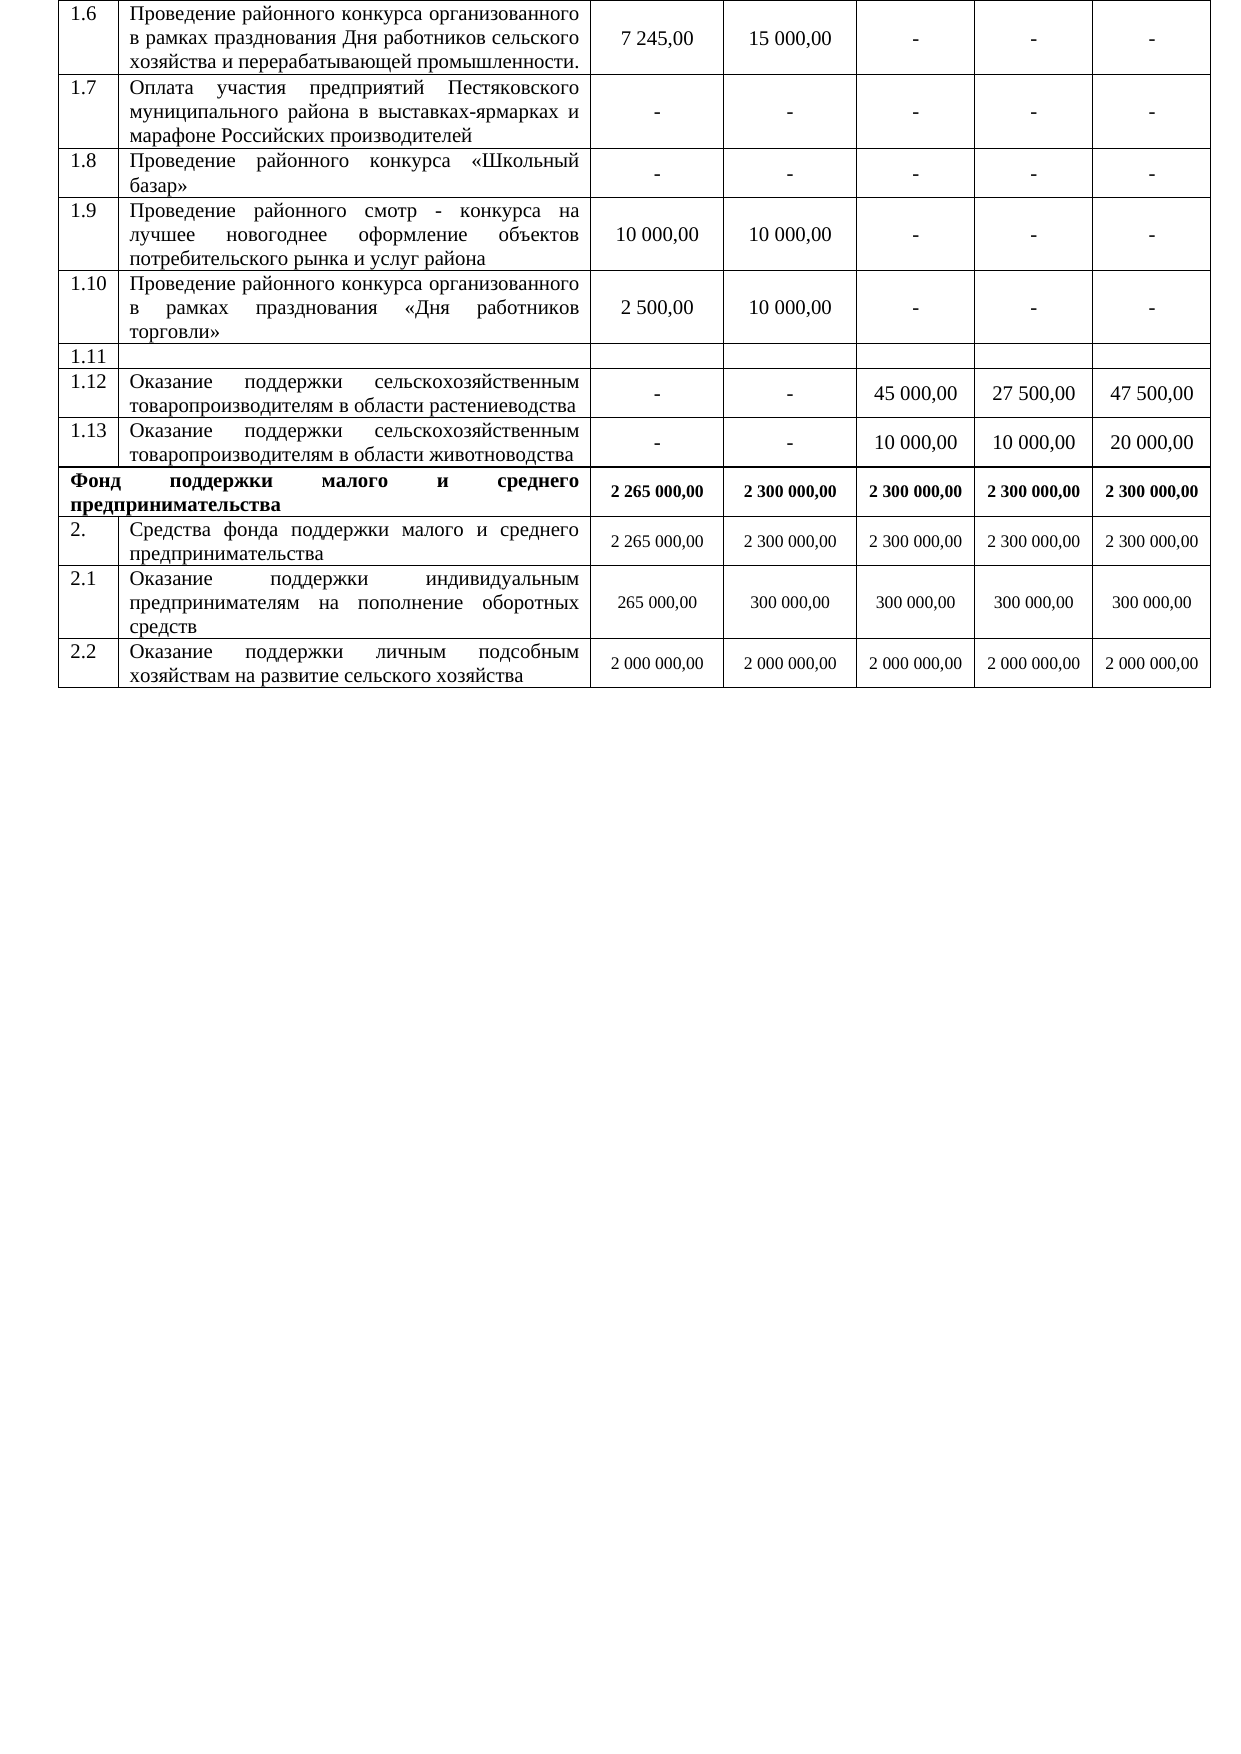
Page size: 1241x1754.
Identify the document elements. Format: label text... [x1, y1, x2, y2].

table_cell 2 300 000,00 [975, 468, 1092, 516]
table_cell - [591, 418, 723, 466]
table_cell 2 000 000,00 [724, 639, 856, 687]
table_cell - [1093, 149, 1210, 197]
table_cell - [591, 149, 723, 197]
table_cell - [975, 75, 1092, 147]
table_cell 2 000 000,00 [1093, 639, 1210, 687]
table_cell Фонд поддержки малого и среднего предпринимательства [59, 468, 590, 516]
table_cell - [1093, 75, 1210, 147]
table_cell Проведение районного конкурса «Школьный базар» [119, 149, 590, 197]
table_cell - [1093, 1, 1210, 74]
table_cell 2.1 [59, 566, 118, 638]
table_cell [724, 344, 856, 368]
table_cell 2 500,00 [591, 271, 723, 343]
table_cell 1.10 [59, 271, 118, 343]
table_cell 265 000,00 [591, 566, 723, 638]
table_cell - [724, 75, 856, 147]
table_cell 2.2 [59, 639, 118, 687]
table_cell 2. [59, 517, 118, 565]
table_cell [591, 344, 723, 368]
table_cell 2 300 000,00 [975, 517, 1092, 565]
table_cell Проведение районного конкурса организованного в рамках празднования «Дня работников торговли» [119, 271, 590, 343]
table_cell 1.9 [59, 198, 118, 270]
table_cell 10 000,00 [724, 271, 856, 343]
table_cell 1.6 [59, 1, 118, 74]
table_cell 10 000,00 [857, 418, 974, 466]
table_cell [857, 344, 974, 368]
table_cell 20 000,00 [1093, 418, 1210, 466]
table_cell 45 000,00 [857, 369, 974, 417]
table_cell Оказание поддержки личным подсобным хозяйствам на развитие сельского хозяйства [119, 639, 590, 687]
table_cell - [724, 418, 856, 466]
table_cell 300 000,00 [857, 566, 974, 638]
table_cell - [724, 149, 856, 197]
table_cell Оплата участия предприятий Пестяковского муниципального района в выставках-ярмарках и марафоне Российских производителей [119, 75, 590, 147]
table_cell Оказание поддержки сельскохозяйственным товаропроизводителям в области животноводства [119, 418, 590, 466]
table_cell - [857, 1, 974, 74]
table_cell - [857, 75, 974, 147]
table_cell - [1093, 271, 1210, 343]
table_cell - [857, 149, 974, 197]
table_cell Оказание поддержки сельскохозяйственным товаропроизводителям в области растениеводства [119, 369, 590, 417]
table_cell Оказание поддержки индивидуальным предпринимателям на пополнение оборотных средств [119, 566, 590, 638]
table_cell 2 265 000,00 [591, 468, 723, 516]
table_cell 2 000 000,00 [857, 639, 974, 687]
table_cell 1.12 [59, 369, 118, 417]
table_cell 10 000,00 [724, 198, 856, 270]
table_cell - [975, 1, 1092, 74]
table_cell Проведение районного смотр - конкурса на лучшее новогоднее оформление объектов потребительского рынка и услуг района [486, 198, 590, 270]
table_cell - [857, 271, 974, 343]
table_cell - [591, 75, 723, 147]
table_cell - [591, 369, 723, 417]
table_cell 10 000,00 [975, 418, 1092, 466]
table_cell 2 300 000,00 [857, 468, 974, 516]
table_cell - [975, 271, 1092, 343]
table_cell 300 000,00 [1093, 566, 1210, 638]
table_cell 1.13 [59, 418, 118, 466]
table_cell 10 000,00 [591, 198, 723, 270]
table_cell 2 300 000,00 [724, 468, 856, 516]
table_cell 2 000 000,00 [591, 639, 723, 687]
table_cell 2 300 000,00 [1093, 468, 1210, 516]
table_cell [119, 344, 590, 368]
table_cell - [724, 369, 856, 417]
table_cell 47 500,00 [1093, 369, 1210, 417]
table_cell [1093, 344, 1210, 368]
table_cell - [975, 149, 1092, 197]
table_cell 2 000 000,00 [975, 639, 1092, 687]
table_cell - [1093, 198, 1210, 270]
table_cell 7 245,00 [591, 1, 723, 74]
table_cell - [857, 198, 974, 270]
table_cell 2 265 000,00 [591, 517, 723, 565]
table_cell 2 300 000,00 [857, 517, 974, 565]
table_cell 2 300 000,00 [1093, 517, 1210, 565]
table_cell 15 000,00 [724, 1, 856, 74]
table_cell - [975, 198, 1092, 270]
table_cell Проведение районного смотр - конкурса на лучшее новогоднее оформление объектов потребительского рынка и услуг района [119, 198, 374, 270]
table_cell 1.7 [59, 75, 118, 147]
table_cell [975, 344, 1092, 368]
table_cell 27 500,00 [975, 369, 1092, 417]
table_cell 300 000,00 [975, 566, 1092, 638]
table_cell Средства фонда поддержки малого и среднего предпринимательства [119, 517, 590, 565]
table_cell Проведение районного конкурса организованного в рамках празднования Дня работников сельского хозяйства и перерабатывающей промышленности. [119, 1, 590, 74]
table_cell 2 300 000,00 [724, 517, 856, 565]
table_cell 1.8 [59, 149, 118, 197]
table_cell 1.11 [59, 344, 118, 368]
table_cell 300 000,00 [724, 566, 856, 638]
